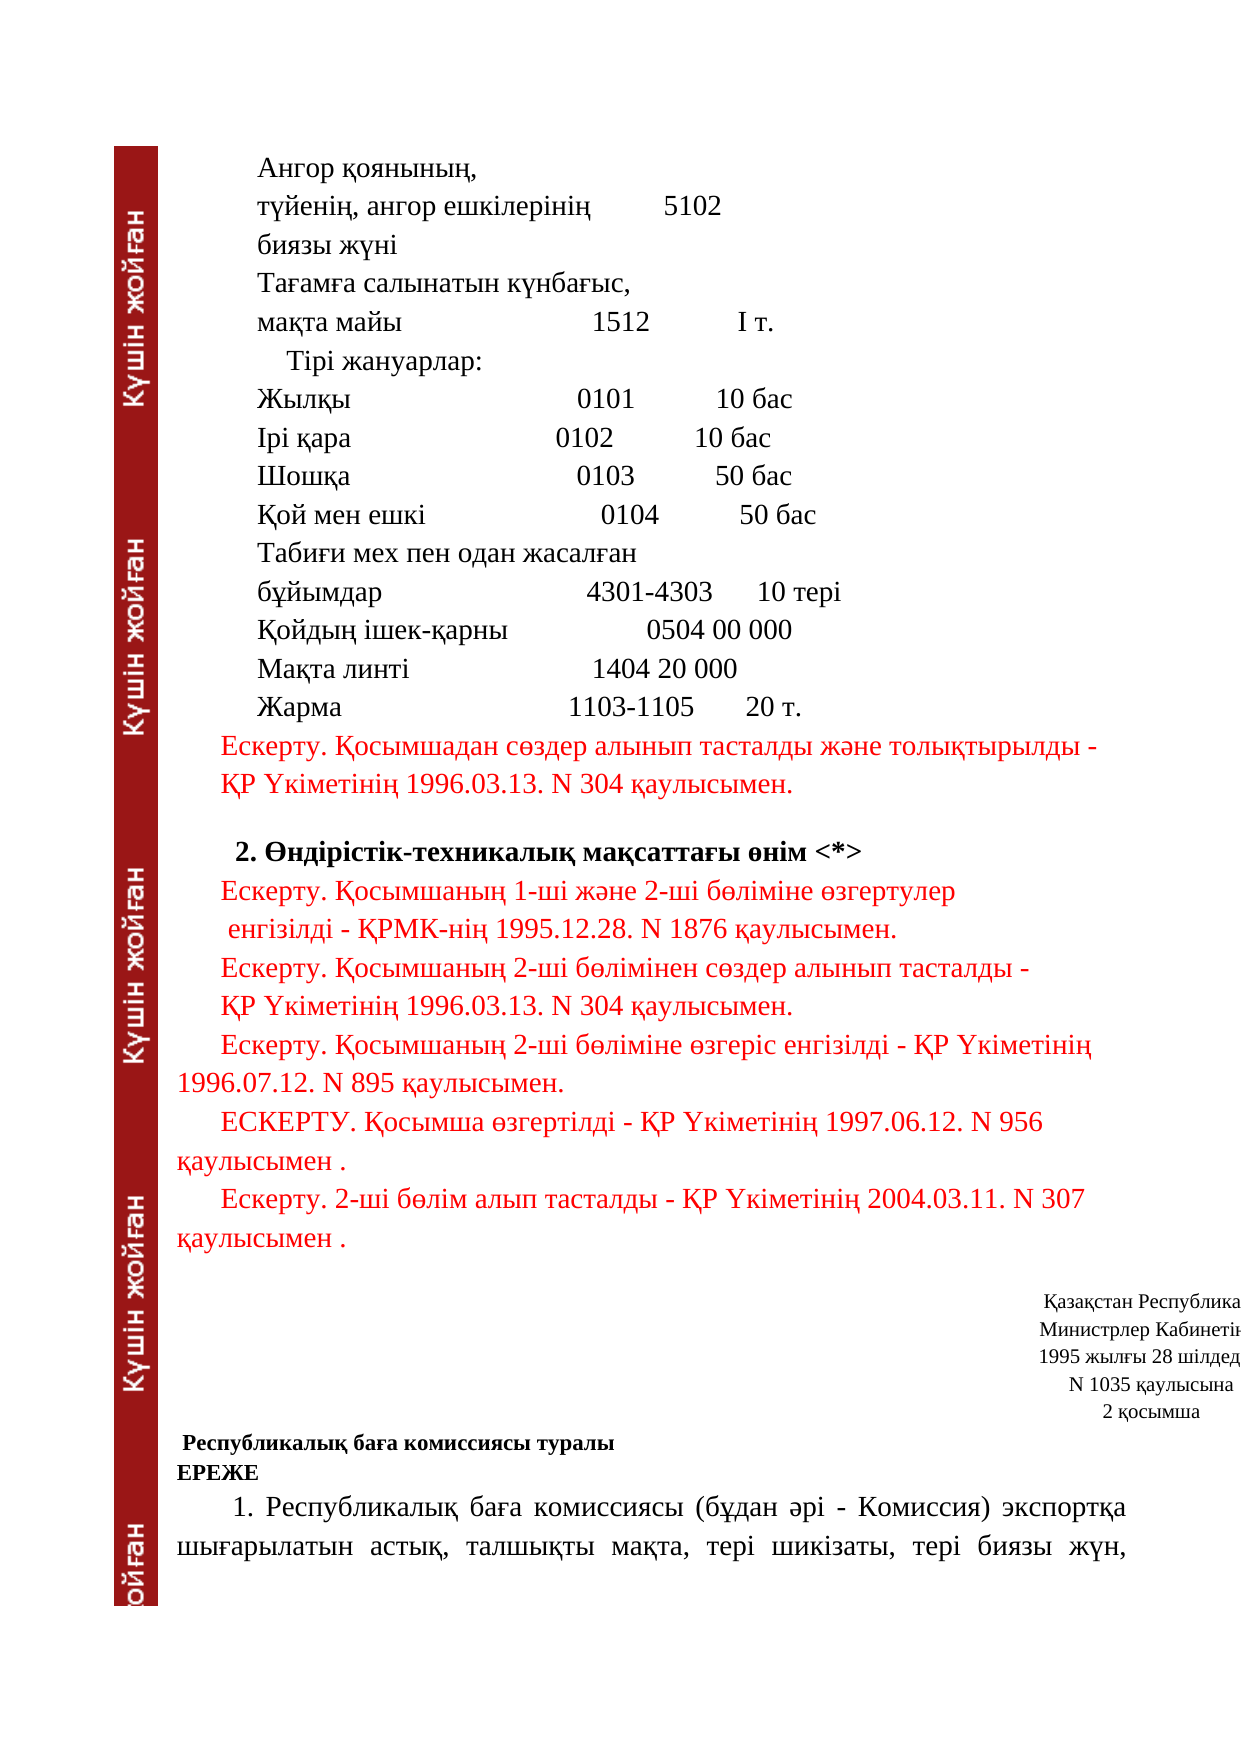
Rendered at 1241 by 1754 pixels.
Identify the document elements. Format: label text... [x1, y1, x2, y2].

picture [114, 492, 158, 497]
picture [114, 415, 158, 420]
picture [114, 868, 158, 873]
text биязы жүнi [112, 227, 1128, 261]
picture [114, 299, 158, 304]
picture [114, 222, 158, 227]
text 2. Өндiрiстiк-техникалық мақсаттағы өнiм <*> [112, 834, 1128, 868]
picture [114, 646, 158, 651]
table_header [101, 1287, 912, 1429]
picture [114, 376, 158, 381]
picture [114, 1561, 158, 1606]
text бұйымдар 4301-4303 10 терi [112, 574, 1128, 607]
text мақта майы 1512 I т. [112, 304, 1128, 338]
text Ескерту. Қосымшадан сөздер алынып тасталды және толықтырылды - ҚР Үкiметiнiң 1996.03.13. N 304 қаулысымен. [112, 728, 1128, 830]
text Қой мен ешкi 0104 50 бас [112, 497, 1128, 530]
text Тiрi жануарлар: [112, 343, 1128, 376]
picture [114, 607, 158, 612]
picture [114, 830, 158, 834]
text Жылқы 0101 10 бас [112, 381, 1128, 415]
text Тағамға салынатын күнбағыс, [112, 266, 1128, 299]
text Iрi қара 0102 10 бас [112, 420, 1128, 453]
picture [114, 183, 158, 188]
picture [114, 569, 158, 574]
table_header Қазақстан Республикасы Министрлер Кабинетiнiң 1995 жылғы 28 шiлдедегi N 1035 қаулысына 2 қосымша [912, 1287, 1240, 1429]
text Шошқа 0103 50 бас [112, 458, 1128, 492]
picture [114, 1283, 158, 1287]
picture [114, 684, 158, 689]
text Табиғи мех пен одан жасалған [112, 535, 1128, 569]
text Ескерту. Қосымшаның 1-шi және 2-шi бөлiмiне өзгертулер енгiзiлдi - ҚРМК-нiң 1995.12.28. N 1876 қаулысымен. Ескерту. Қосымшаның 2-шi бөлiмiнен сөздер алынып тасталды - ҚР Үкiметiнiң 1996.03.13. N 304 қаулысымен. Ескерту. Қосымшаның 2-шi бөлiмiне өзгерiс енгiзiлдi - ҚР Үкіметінiң 1996.07.12. N 895 қаулысымен. ЕСКЕРТУ. Қосымша өзгертiлдi - ҚР Үкіметінiң 1997.06.12. N 956 қаулысымен . Ескерту. 2-шi бөлiм алып тасталды - ҚР Үкіметінің 2004.03.11. N 307 қаулысымен . [112, 873, 1128, 1283]
picture [114, 453, 158, 458]
text Жарма 1103-1105 20 т. [112, 689, 1128, 723]
picture [114, 1485, 158, 1489]
picture [114, 723, 158, 728]
picture [114, 261, 158, 266]
text Мақта линтi 1404 20 000 [112, 651, 1128, 684]
picture [114, 338, 158, 343]
text түйенiң, ангор ешкiлерiнiң 5102 [112, 188, 1128, 222]
picture [114, 530, 158, 535]
text Қойдың iшек-қарны 0504 00 000 [112, 612, 1128, 646]
text Ангор қоянының, [112, 150, 1128, 183]
text Республикалық баға комиссиясы туралы ЕРЕЖЕ [112, 1429, 1128, 1485]
picture [114, 146, 158, 150]
